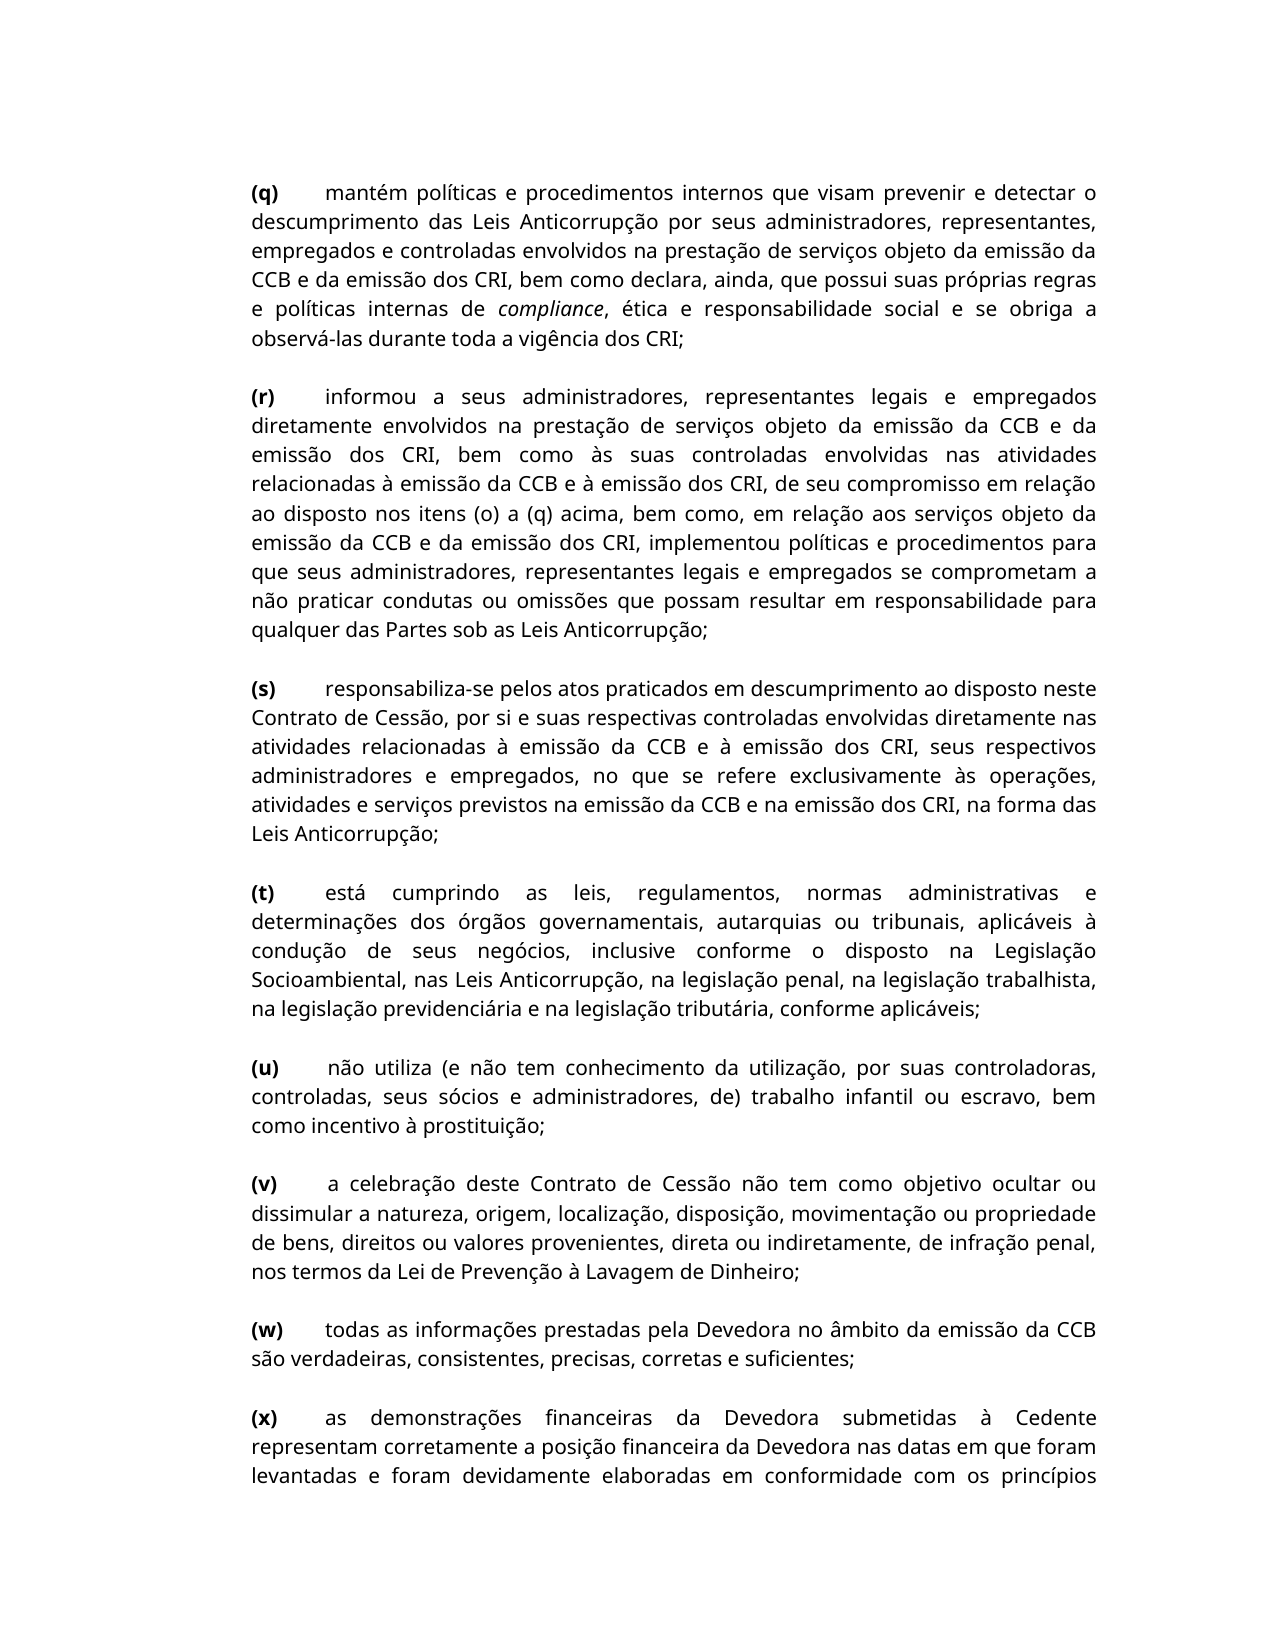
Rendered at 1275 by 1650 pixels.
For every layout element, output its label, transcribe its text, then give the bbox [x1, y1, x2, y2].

list informou a seus administradores, representantes legais e empregados diretamente envolvidos na prestação de serviços objeto da emissão da CCB e da emissão dos CRI, bem como às suas controladas envolvidas nas atividades relacionadas à emissão da CCB e à emissão dos CRI, de seu compromisso em relação ao disposto nos itens (o) a (q) acima, bem como, em relação aos serviços objeto da emissão da CCB e da emissão dos CRI, implementou políticas e procedimentos para que seus administradores, representantes legais e empregados se comprometam a não praticar condutas ou omissões que possam resultar em responsabilidade para qualquer das Partes sob as Leis Anticorrupção; [251, 381, 1098, 643]
list a celebração deste Contrato de Cessão não tem como objetivo ocultar ou dissimular a natureza, origem, localização, disposição, movimentação ou propriedade de bens, direitos ou valores provenientes, direta ou indiretamente, de infração penal, nos termos da Lei de Prevenção à Lavagem de Dinheiro; [251, 1168, 1098, 1285]
list não utiliza (e não tem conhecimento da utilização, por suas controladoras, controladas, seus sócios e administradores, de) trabalho infantil ou escravo, bem como incentivo à prostituição; [251, 1052, 1098, 1139]
list está cumprindo as leis, regulamentos, normas administrativas e determinações dos órgãos governamentais, autarquias ou tribunais, aplicáveis à condução de seus negócios, inclusive conforme o disposto na Legislação Socioambiental, nas Leis Anticorrupção, na legislação penal, na legislação trabalhista, na legislação previdenciária e na legislação tributária, conforme aplicáveis; [251, 877, 1098, 1023]
list todas as informações prestadas pela Devedora no âmbito da emissão da CCB são verdadeiras, consistentes, precisas, corretas e suficientes; [251, 1314, 1098, 1373]
list mantém políticas e procedimentos internos que visam prevenir e detectar o descumprimento das Leis Anticorrupção por seus administradores, representantes, empregados e controladas envolvidos na prestação de serviços objeto da emissão da CCB e da emissão dos CRI, bem como declara, ainda, que possui suas próprias regras e políticas internas de compliance, ética e responsabilidade social e se obriga a observá-las durante toda a vigência dos CRI; [251, 177, 1098, 352]
list responsabiliza-se pelos atos praticados em descumprimento ao disposto neste Contrato de Cessão, por si e suas respectivas controladas envolvidas diretamente nas atividades relacionadas à emissão da CCB e à emissão dos CRI, seus respectivos administradores e empregados, no que se refere exclusivamente às operações, atividades e serviços previstos na emissão da CCB e na emissão dos CRI, na forma das Leis Anticorrupção; [251, 673, 1098, 848]
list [251, 1402, 1098, 1489]
